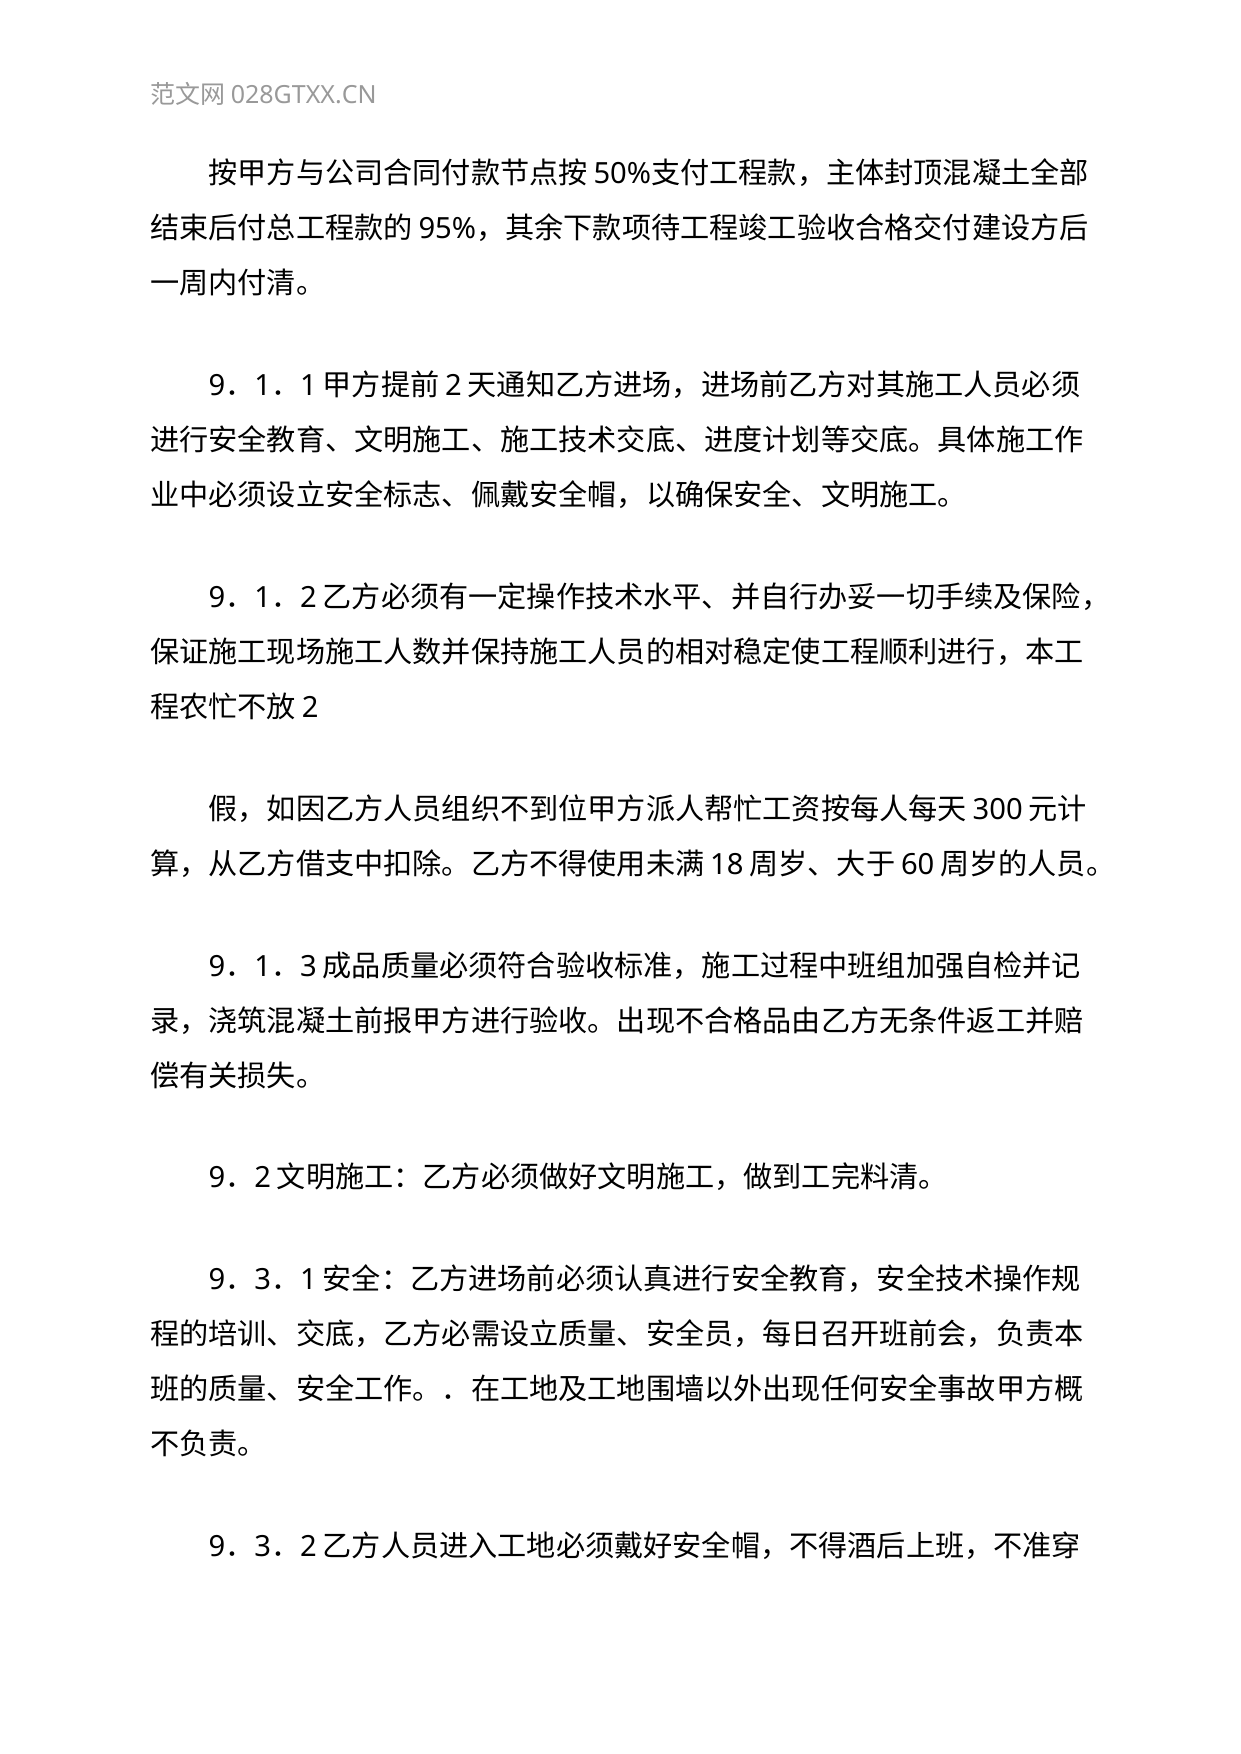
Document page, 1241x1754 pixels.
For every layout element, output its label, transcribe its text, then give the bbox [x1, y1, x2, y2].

text 9．3．1安全：乙方进场前必须认真进行安全教育，安全技术操作规程的培训、交底，乙方必需设立质量、安全员，每日召开班前会，负责本班的质量、安全工作。．在工地及工地围墙以外出现任何安全事故甲方概不负责。 [150, 1256, 1090, 1463]
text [150, 1522, 1090, 1565]
text 9．1．2乙方必须有一定操作技术水平、并自行办妥一切手续及保险，保证施工现场施工人数并保持施工人员的相对稳定使工程顺利进行，本工程农忙不放2 [150, 573, 1090, 726]
text 按甲方与公司合同付款节点按50%支付工程款，主体封顶混凝土全部结束后付总工程款的95%，其余下款项待工程竣工验收合格交付建设方后一周内付清。 [150, 150, 1090, 302]
text 9．1．3成品质量必须符合验收标准，施工过程中班组加强自检并记录，浇筑混凝土前报甲方进行验收。出现不合格品由乙方无条件返工并赔偿有关损失。 [150, 942, 1090, 1094]
text 9．2文明施工：乙方必须做好文明施工，做到工完料清。 [150, 1154, 1090, 1196]
text 9．1．1甲方提前2天通知乙方进场，进场前乙方对其施工人员必须进行安全教育、文明施工、施工技术交底、进度计划等交底。具体施工作业中必须设立安全标志、佩戴安全帽，以确保安全、文明施工。 [150, 362, 1090, 514]
text 假，如因乙方人员组织不到位甲方派人帮忙工资按每人每天300元计算，从乙方借支中扣除。乙方不得使用未满18周岁、大于60周岁的人员。 [150, 785, 1090, 883]
